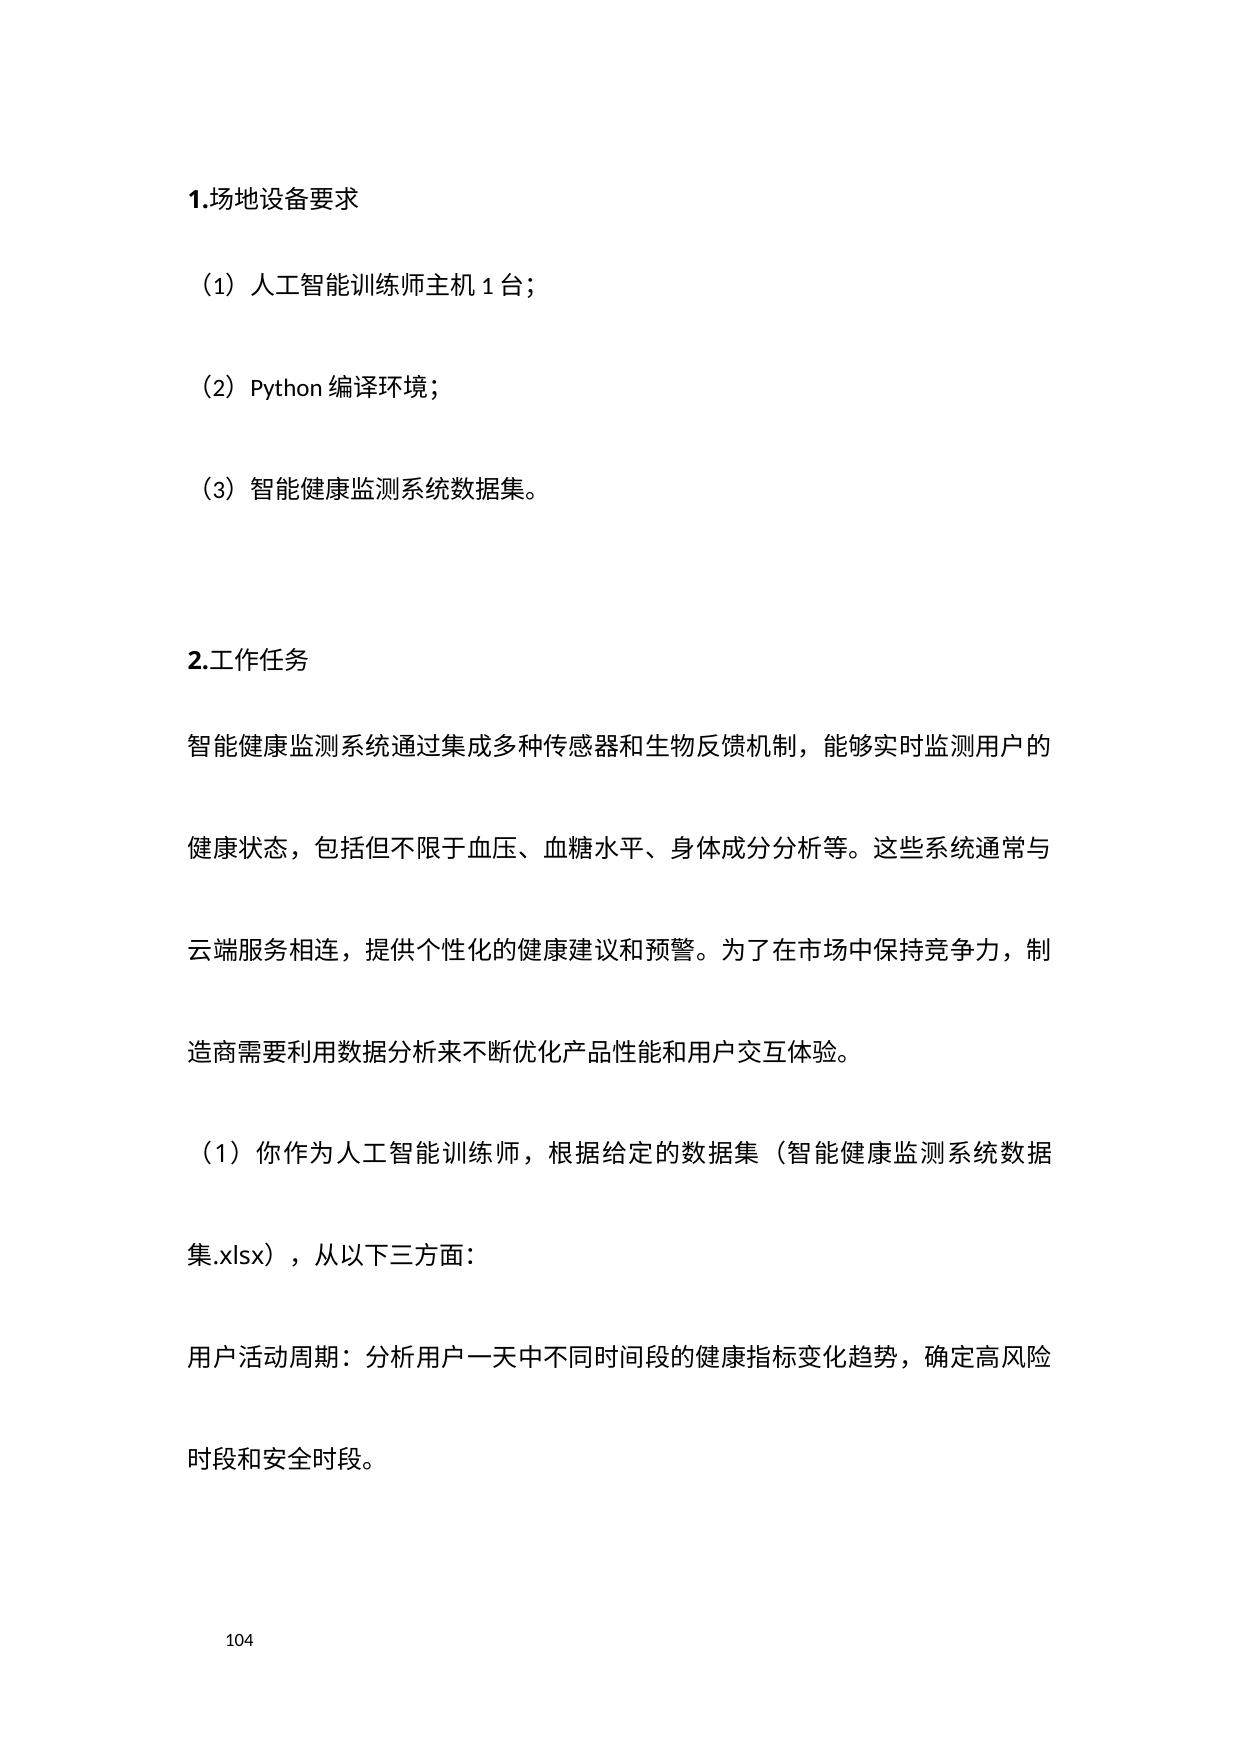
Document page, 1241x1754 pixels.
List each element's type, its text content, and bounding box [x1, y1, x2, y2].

text 1.场地设备要求 [187, 164, 1053, 232]
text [187, 711, 1053, 1492]
text 2.工作任务 [187, 624, 1053, 692]
text （1）人工智能训练师主机 1 台； （2）Python 编译环境； （3）智能健康监测系统数据集。 [187, 250, 1053, 522]
